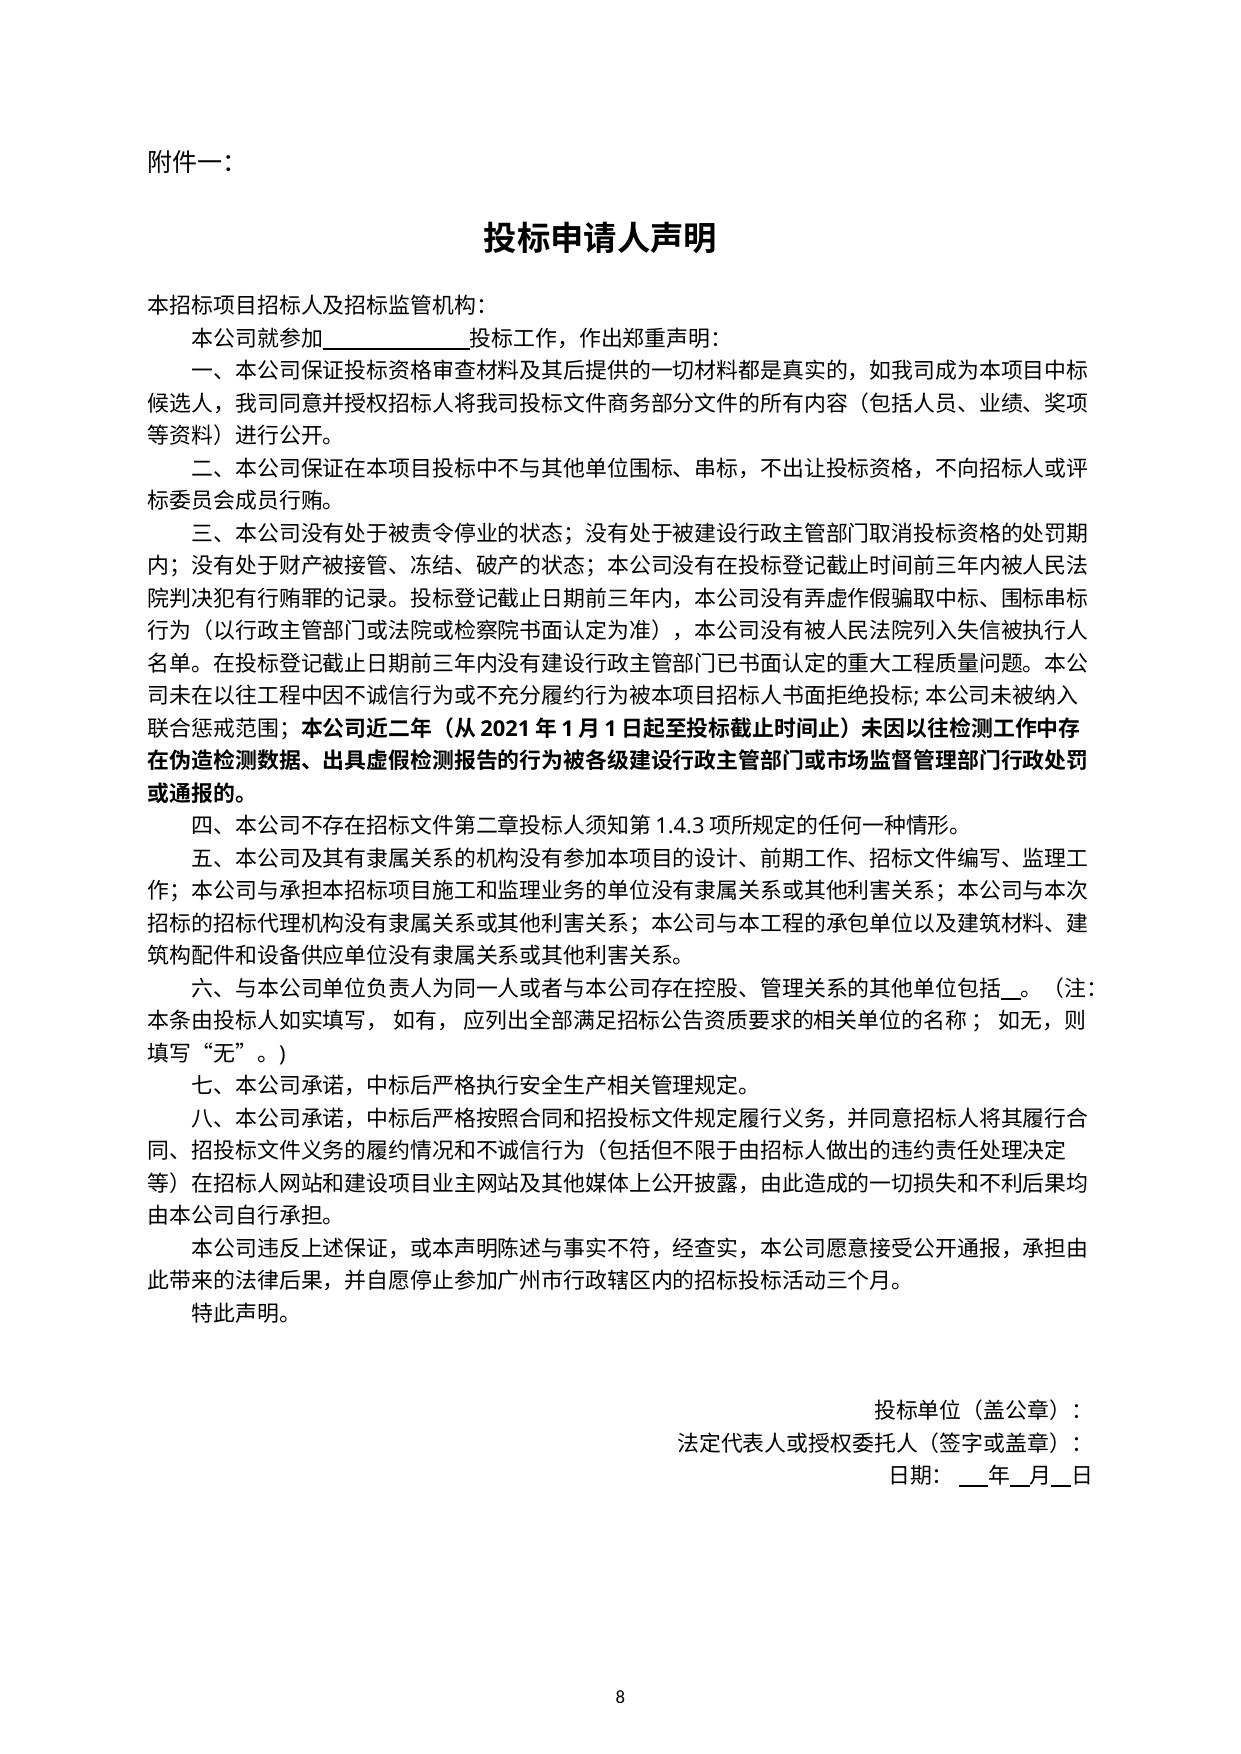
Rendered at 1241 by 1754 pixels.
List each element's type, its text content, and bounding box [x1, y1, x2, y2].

text 本公司就参加 投标工作，作出郑重声明： [148, 320, 1092, 353]
text 本公司违反上述保证，或本声明陈述与事实不符，经查实，本公司愿意接受公开通报，承担由此带来的法律后果，并自愿停止参加广州市行政辖区内的招标投标活动三个月。 [148, 1230, 1092, 1295]
text 四、本公司不存在招标文件第二章投标人须知第1.4.3项所规定的任何一种情形。 [148, 808, 1092, 840]
text 附件一： [148, 129, 1092, 182]
text 特此声明。 [148, 1295, 1092, 1328]
text 本招标项目招标人及招标监管机构： [148, 288, 1092, 320]
text 六、与本公司单位负责人为同一人或者与本公司存在控股、管理关系的其他单位包括 。（注：本条由投标人如实填写， 如有， 应列出全部满足招标公告资质要求的相关单位的名称 ； 如无，则填写“无”。) [148, 970, 1092, 1068]
text 七、本公司承诺，中标后严格执行安全生产相关管理规定。 [148, 1068, 1092, 1100]
text 投标单位（盖公章）： [148, 1393, 1092, 1425]
text 二、本公司保证在本项目投标中不与其他单位围标、串标，不出让投标资格，不向招标人或评标委员会成员行贿。 [148, 450, 1092, 515]
text 投标申请人声明 [148, 209, 1052, 261]
text 法定代表人或授权委托人（签字或盖章）： [148, 1425, 1092, 1458]
text 五、本公司及其有隶属关系的机构没有参加本项目的设计、前期工作、招标文件编写、监理工作；本公司与承担本招标项目施工和监理业务的单位没有隶属关系或其他利害关系；本公司与本次招标的招标代理机构没有隶属关系或其他利害关系；本公司与本工程的承包单位以及建筑材料、建筑构配件和设备供应单位没有隶属关系或其他利害关系。 [148, 840, 1092, 970]
text 日期： 年 月 日 [148, 1458, 1092, 1490]
text 八、本公司承诺，中标后严格按照合同和招投标文件规定履行义务，并同意招标人将其履行合同、招投标文件义务的履约情况和不诚信行为（包括但不限于由招标人做出的违约责任处理决定等）在招标人网站和建设项目业主网站及其他媒体上公开披露，由此造成的一切损失和不利后果均由本公司自行承担。 [148, 1100, 1092, 1230]
text 一、本公司保证投标资格审查材料及其后提供的一切材料都是真实的，如我司成为本项目中标候选人，我司同意并授权招标人将我司投标文件商务部分文件的所有内容（包括人员、业绩、奖项等资料）进行公开。 [148, 353, 1092, 450]
text 三、本公司没有处于被责令停业的状态；没有处于被建设行政主管部门取消投标资格的处罚期内；没有处于财产被接管、冻结、破产的状态；本公司没有在投标登记截止时间前三年内被人民法院判决犯有行贿罪的记录。投标登记截止日期前三年内，本公司没有弄虚作假骗取中标、围标串标行为（以行政主管部门或法院或检察院书面认定为准），本公司没有被人民法院列入失信被执行人名单。在投标登记截止日期前三年内没有建设行政主管部门已书面认定的重大工程质量问题。本公司未在以往工程中因不诚信行为或不充分履约行为被本项目招标人书面拒绝投标; 本公司未被纳入联合惩戒范围；本公司近二年（从2021年1月1日起至投标截止时间止）未因以往检测工作中存在伪造检测数据、出具虚假检测报告的行为被各级建设行政主管部门或市场监督管理部门行政处罚或通报的。 [148, 515, 1092, 808]
